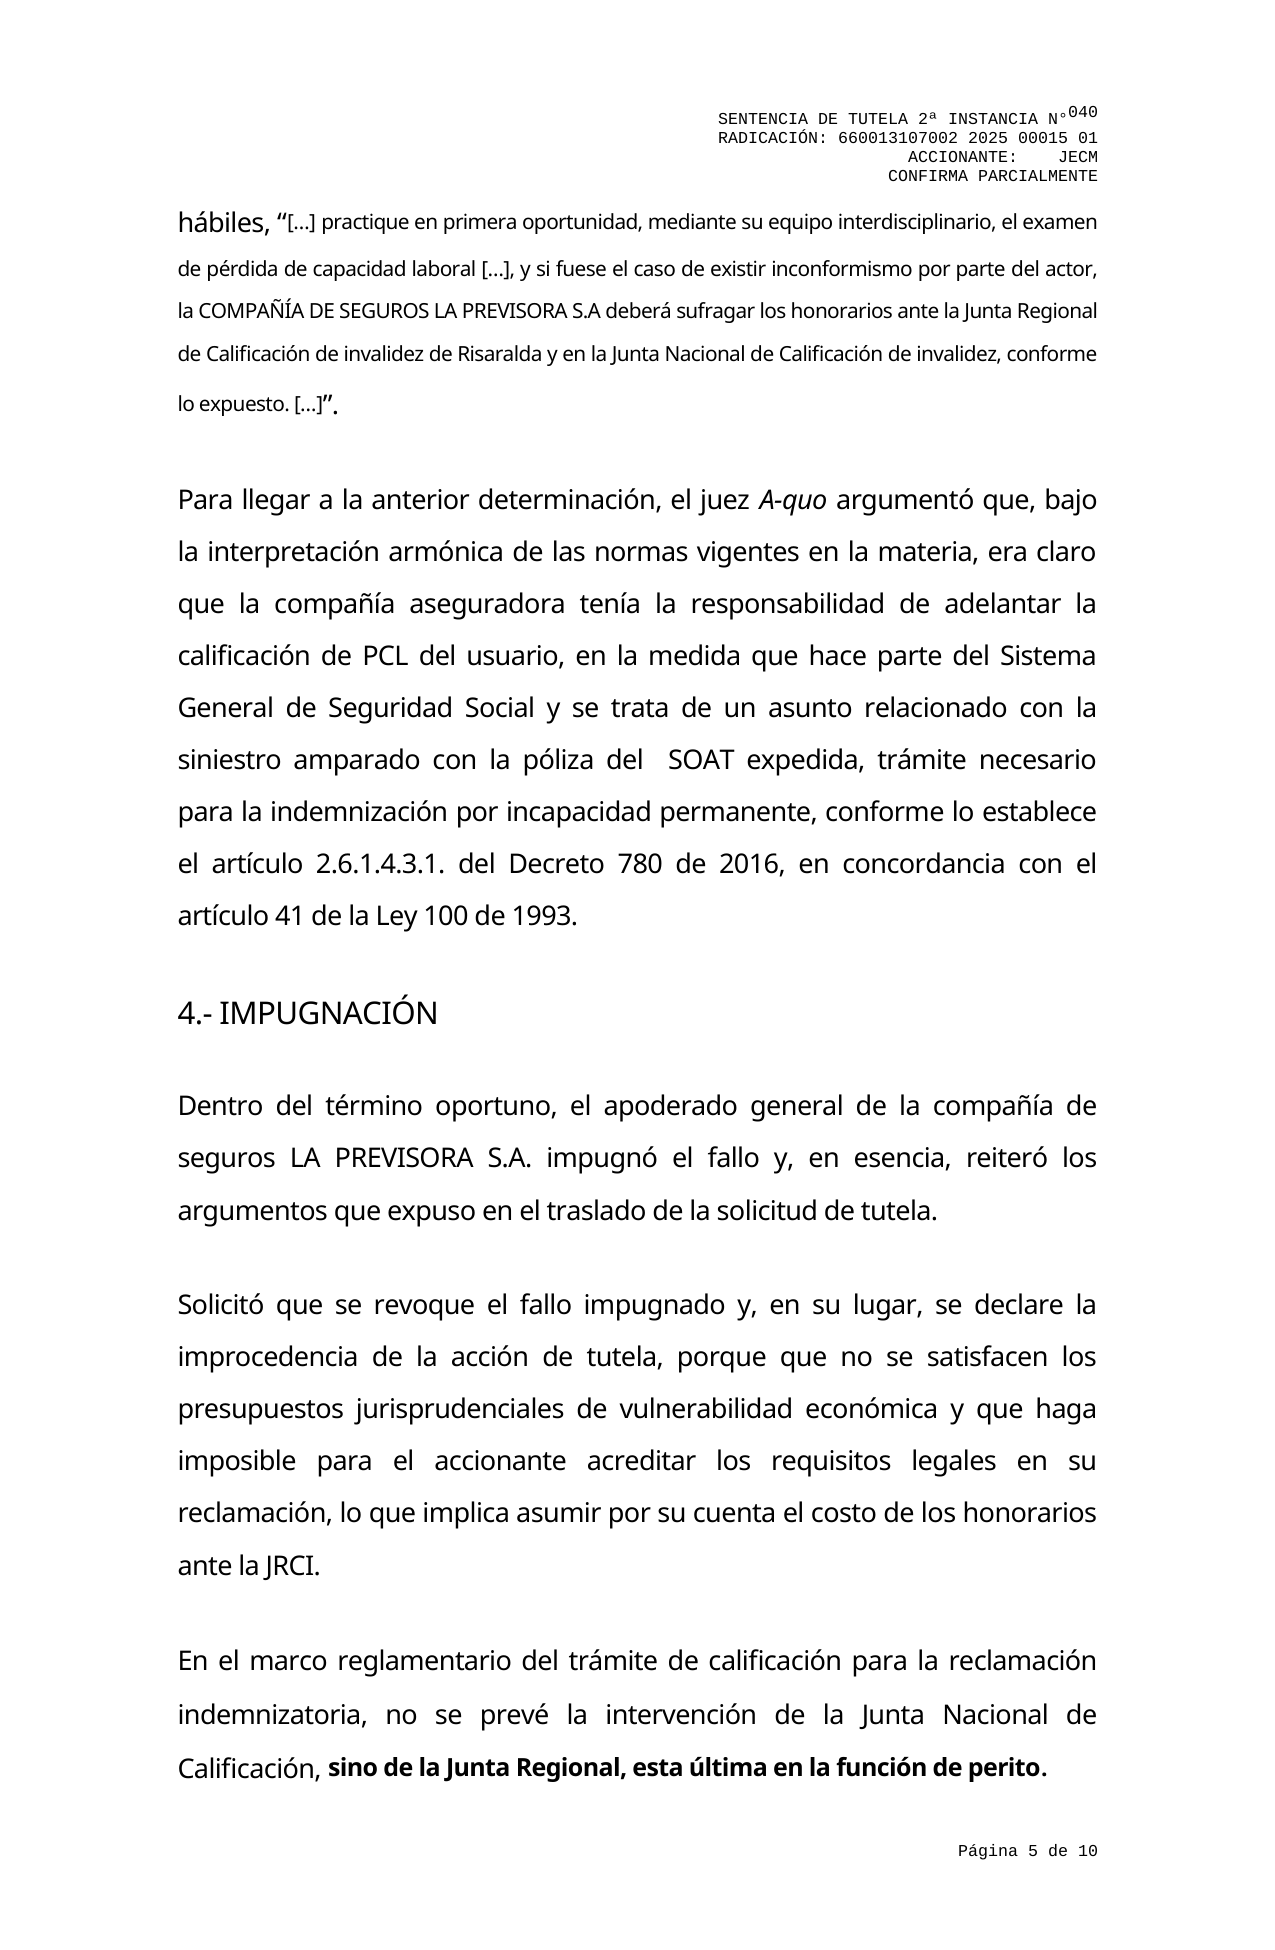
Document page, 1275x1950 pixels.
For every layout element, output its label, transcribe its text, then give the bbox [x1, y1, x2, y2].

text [177, 192, 1098, 422]
text Para llegar a la anterior determinación, el juez A-quo argumentó que, bajo la interpretación armónica de las normas vigentes en la materia, era claro que la compañía aseguradora tenía la responsabilidad de adelantar la calificación de PCL del usuario, en la medida que hace parte del Sistema General de Seguridad Social y se trata de un asunto relacionado con la siniestro amparado con la póliza del SOAT expedida, trámite necesario para la indemnización por incapacidad permanente, conforme lo establece el artículo 2.6.1.4.3.1. del Decreto 780 de 2016, en concordancia con el artículo 41 de la Ley 100 de 1993. [177, 472, 1098, 934]
text Dentro del término oportuno, el apoderado general de la compañía de seguros LA PREVISORA S.A. impugnó el fallo y, en esencia, reiteró los argumentos que expuso en el traslado de la solicitud de tutela. [177, 1078, 1098, 1228]
text 4.- IMPUGNACIÓN [177, 983, 1098, 1034]
text Solicitó que se revoque el fallo impugnado y, en su lugar, se declare la improcedencia de la acción de tutela, porque que no se satisfacen los presupuestos jurisprudenciales de vulnerabilidad económica y que haga imposible para el accionante acreditar los requisitos legales en su reclamación, lo que implica asumir por su cuenta el costo de los honorarios ante la JRCI. [177, 1277, 1098, 1583]
text En el marco reglamentario del trámite de calificación para la reclamación indemnizatoria, no se prevé la intervención de la Junta Nacional de Calificación, sino de la Junta Regional, esta última en la función de perito. ​ [177, 1632, 1098, 1786]
